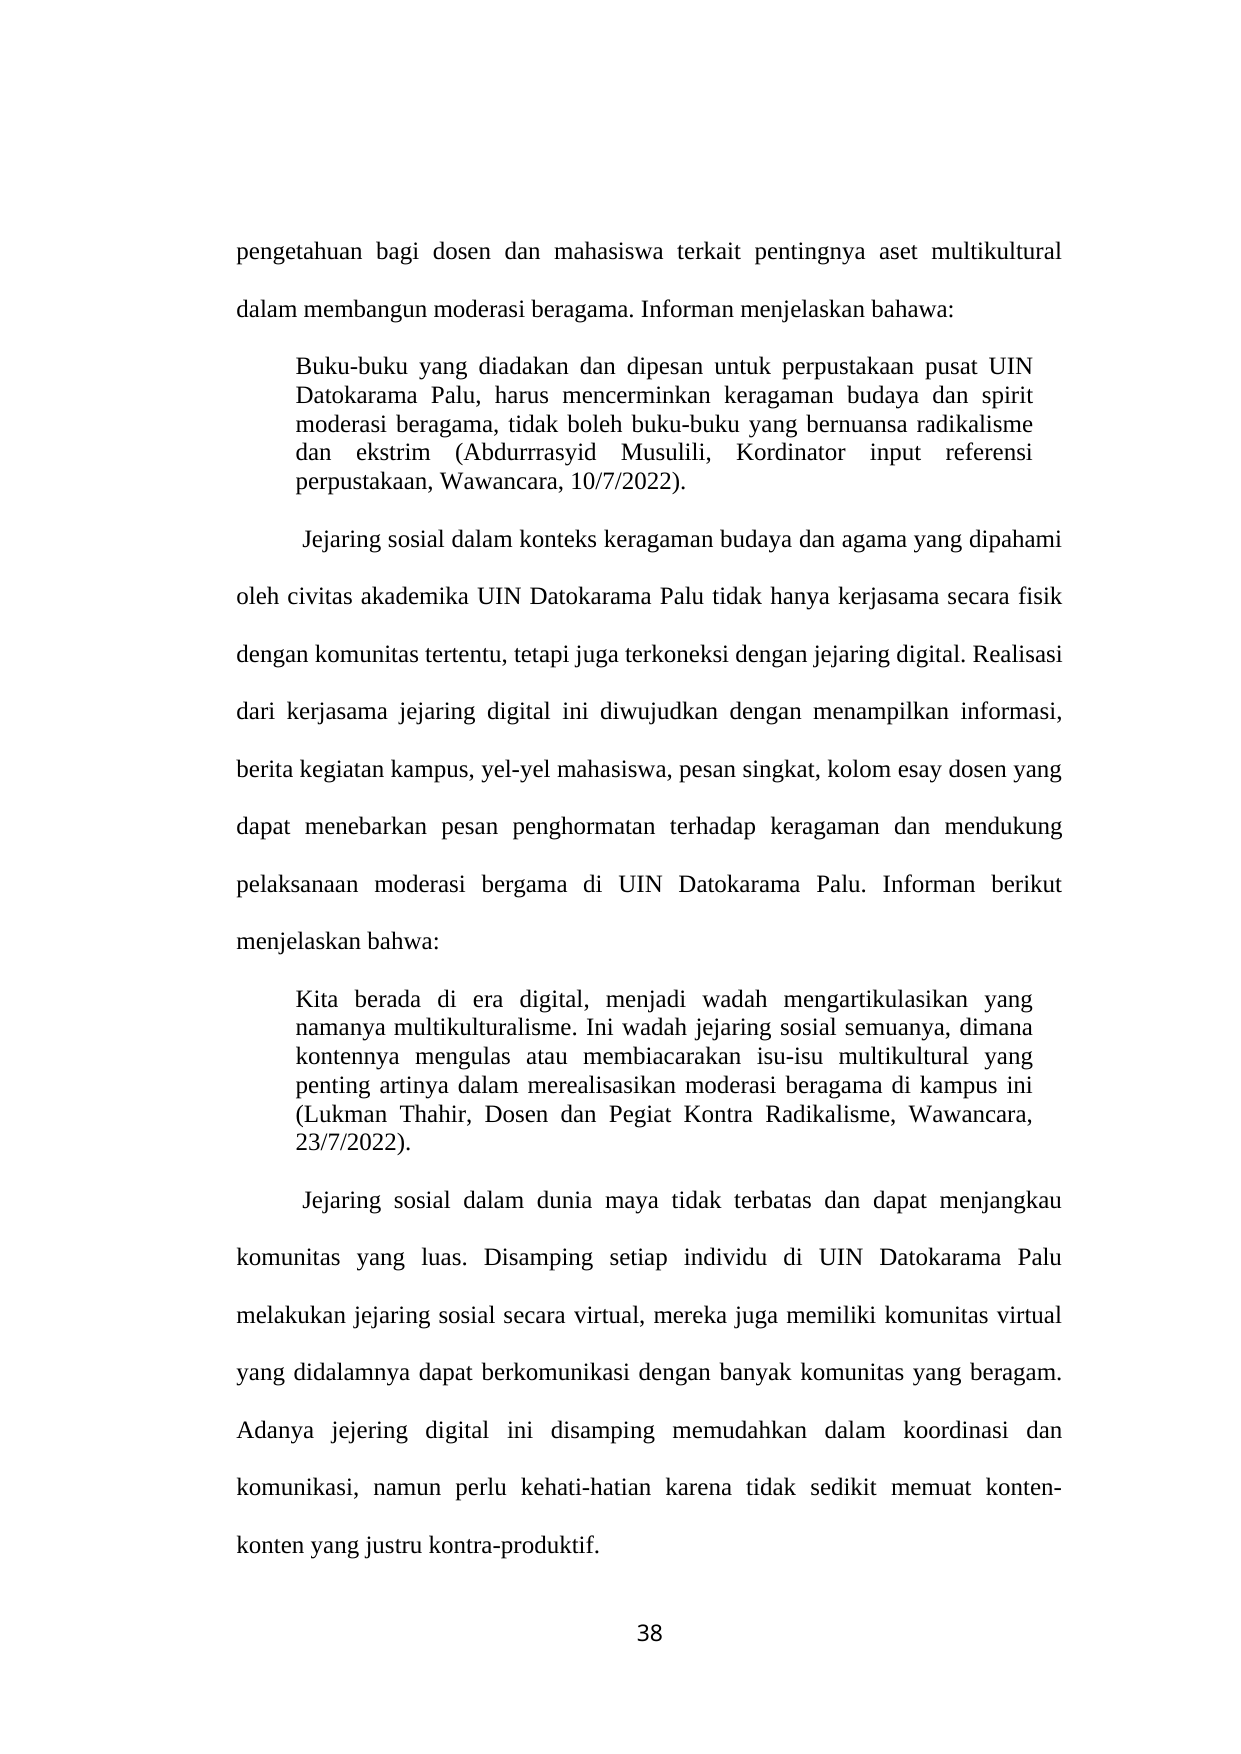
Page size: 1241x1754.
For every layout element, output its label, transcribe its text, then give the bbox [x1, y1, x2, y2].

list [236, 236, 1063, 322]
list Jejaring sosial dalam konteks keragaman budaya dan agama yang dipahami oleh civitas akademika UIN Datokarama Palu tidak hanya kerjasama secara fisik dengan komunitas tertentu, tetapi juga terkoneksi dengan jejaring digital. Realisasi dari kerjasama jejaring digital ini diwujudkan dengan menampilkan informasi, berita kegiatan kampus, yel-yel mahasiswa, pesan singkat, kolom esay dosen yang dapat menebarkan pesan penghormatan terhadap keragaman dan mendukung pelaksanaan moderasi bergama di UIN Datokarama Palu. Informan berikut menjelaskan bahwa: [236, 524, 1063, 955]
list Buku-buku yang diadakan dan dipesan untuk perpustakaan pusat UIN Datokarama Palu, harus mencerminkan keragaman budaya dan spirit moderasi beragama, tidak boleh buku-buku yang bernuansa radikalisme dan ekstrim (Abdurrrasyid Musulili, Kordinator input referensi perpustakaan, Wawancara, 10/7/2022). [295, 351, 1033, 495]
list Kita berada di era digital, menjadi wadah mengartikulasikan yang namanya multikulturalisme. Ini wadah jejaring sosial semuanya, dimana kontennya mengulas atau membiacarakan isu-isu multikultural yang penting artinya dalam merealisasikan moderasi beragama di kampus ini (Lukman Thahir, Dosen dan Pegiat Kontra Radikalisme, Wawancara, 23/7/2022). [295, 984, 1033, 1156]
list Jejaring sosial dalam dunia maya tidak terbatas dan dapat menjangkau komunitas yang luas. Disamping setiap individu di UIN Datokarama Palu melakukan jejaring sosial secara virtual, mereka juga memiliki komunitas virtual yang didalamnya dapat berkomunikasi dengan banyak komunitas yang beragam. Adanya jejering digital ini disamping memudahkan dalam koordinasi dan komunikasi, namun perlu kehati-hatian karena tidak sedikit memuat konten-konten yang justru kontra-produktif. [236, 1185, 1063, 1559]
